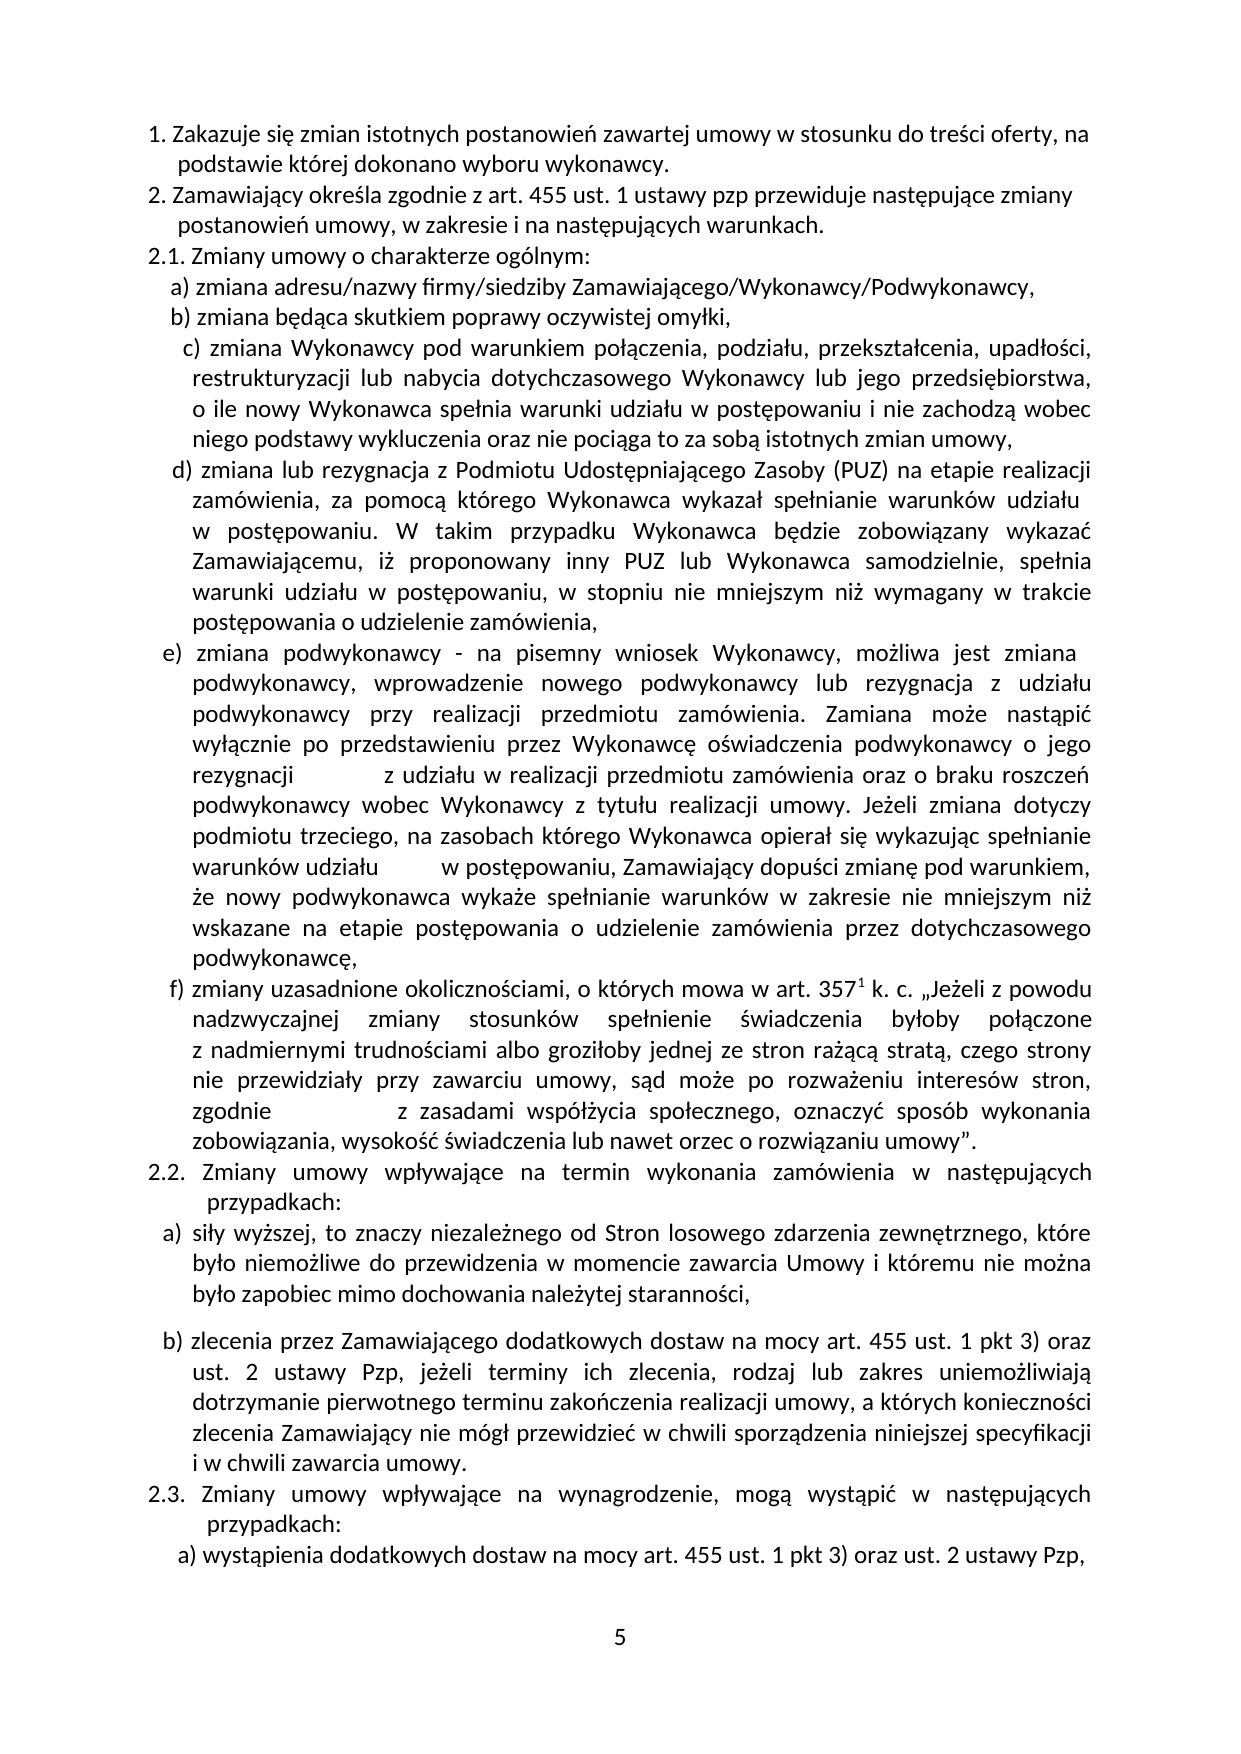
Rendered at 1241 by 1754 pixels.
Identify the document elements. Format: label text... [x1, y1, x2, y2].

text 1. Zakazuje się zmian istotnych postanowień zawartej umowy w stosunku do treści oferty, na podstawie której dokonano wyboru wykonawcy. [148, 118, 1093, 179]
text a) wystąpienia dodatkowych dostaw na mocy art. 455 ust. 1 pkt 3) oraz ust. 2 ustawy Pzp, [148, 1539, 1093, 1569]
text 2. Zamawiający określa zgodnie z art. 455 ust. 1 ustawy pzp przewiduje następujące zmiany postanowień umowy, w zakresie i na następujących warunkach. [148, 179, 1093, 240]
text c) zmiana Wykonawcy pod warunkiem połączenia, podziału, przekształcenia, upadłości, restrukturyzacji lub nabycia dotychczasowego Wykonawcy lub jego przedsiębiorstwa, o ile nowy Wykonawca spełnia warunki udziału w postępowaniu i nie zachodzą wobec niego podstawy wykluczenia oraz nie pociąga to za sobą istotnych zmian umowy, [148, 332, 1093, 454]
text 2.1. Zmiany umowy o charakterze ogólnym: [148, 240, 1093, 271]
list siły wyższej, to znaczy niezależnego od Stron losowego zdarzenia zewnętrznego, które było niemożliwe do przewidzenia w momencie zawarcia Umowy i któremu nie można było zapobiec mimo dochowania należytej staranności, [162, 1217, 1093, 1308]
text b) zlecenia przez Zamawiającego dodatkowych dostaw na mocy art. 455 ust. 1 pkt 3) oraz ust. 2 ustawy Pzp, jeżeli terminy ich zlecenia, rodzaj lub zakres uniemożliwiają dotrzymanie pierwotnego terminu zakończenia realizacji umowy, a których konieczności zlecenia Zamawiający nie mógł przewidzieć w chwili sporządzenia niniejszej specyfikacji i w chwili zawarcia umowy. [162, 1325, 1093, 1478]
text e) zmiana podwykonawcy - na pisemny wniosek Wykonawcy, możliwa jest zmiana podwykonawcy, wprowadzenie nowego podwykonawcy lub rezygnacja z udziału podwykonawcy przy realizacji przedmiotu zamówienia. Zamiana może nastąpić wyłącznie po przedstawieniu przez Wykonawcę oświadczenia podwykonawcy o jego rezygnacji z udziału w realizacji przedmiotu zamówienia oraz o braku roszczeń podwykonawcy wobec Wykonawcy z tytułu realizacji umowy. Jeżeli zmiana dotyczy podmiotu trzeciego, na zasobach którego Wykonawca opierał się wykazując spełnianie warunków udziału w postępowaniu, Zamawiający dopuści zmianę pod warunkiem, że nowy podwykonawca wykaże spełnianie warunków w zakresie nie mniejszym niż wskazane na etapie postępowania o udzielenie zamówienia przez dotychczasowego podwykonawcę, [162, 637, 1093, 973]
text b) zmiana będąca skutkiem poprawy oczywistej omyłki, [148, 301, 1093, 332]
text f) zmiany uzasadnione okolicznościami, o których mowa w art. 3571 k. c. „Jeżeli z powodu nadzwyczajnej zmiany stosunków spełnienie świadczenia byłoby połączone z nadmiernymi trudnościami albo groziłoby jednej ze stron rażącą stratą, czego strony nie przewidziały przy zawarciu umowy, sąd może po rozważeniu interesów stron, zgodnie z zasadami współżycia społecznego, oznaczyć sposób wykonania zobowiązania, wysokość świadczenia lub nawet orzec o rozwiązaniu umowy”. [162, 973, 1093, 1156]
text d) zmiana lub rezygnacja z Podmiotu Udostępniającego Zasoby (PUZ) na etapie realizacji zamówienia, za pomocą którego Wykonawca wykazał spełnianie warunków udziału w postępowaniu. W takim przypadku Wykonawca będzie zobowiązany wykazać Zamawiającemu, iż proponowany inny PUZ lub Wykonawca samodzielnie, spełnia warunki udziału w postępowaniu, w stopniu nie mniejszym niż wymagany w trakcie postępowania o udzielenie zamówienia, [148, 454, 1093, 637]
text a) zmiana adresu/nazwy firmy/siedziby Zamawiającego/Wykonawcy/Podwykonawcy, [148, 271, 1093, 301]
text 2.3. Zmiany umowy wpływające na wynagrodzenie, mogą wystąpić w następujących przypadkach: [148, 1478, 1093, 1539]
text 2.2. Zmiany umowy wpływające na termin wykonania zamówienia w następujących przypadkach: [148, 1156, 1093, 1217]
